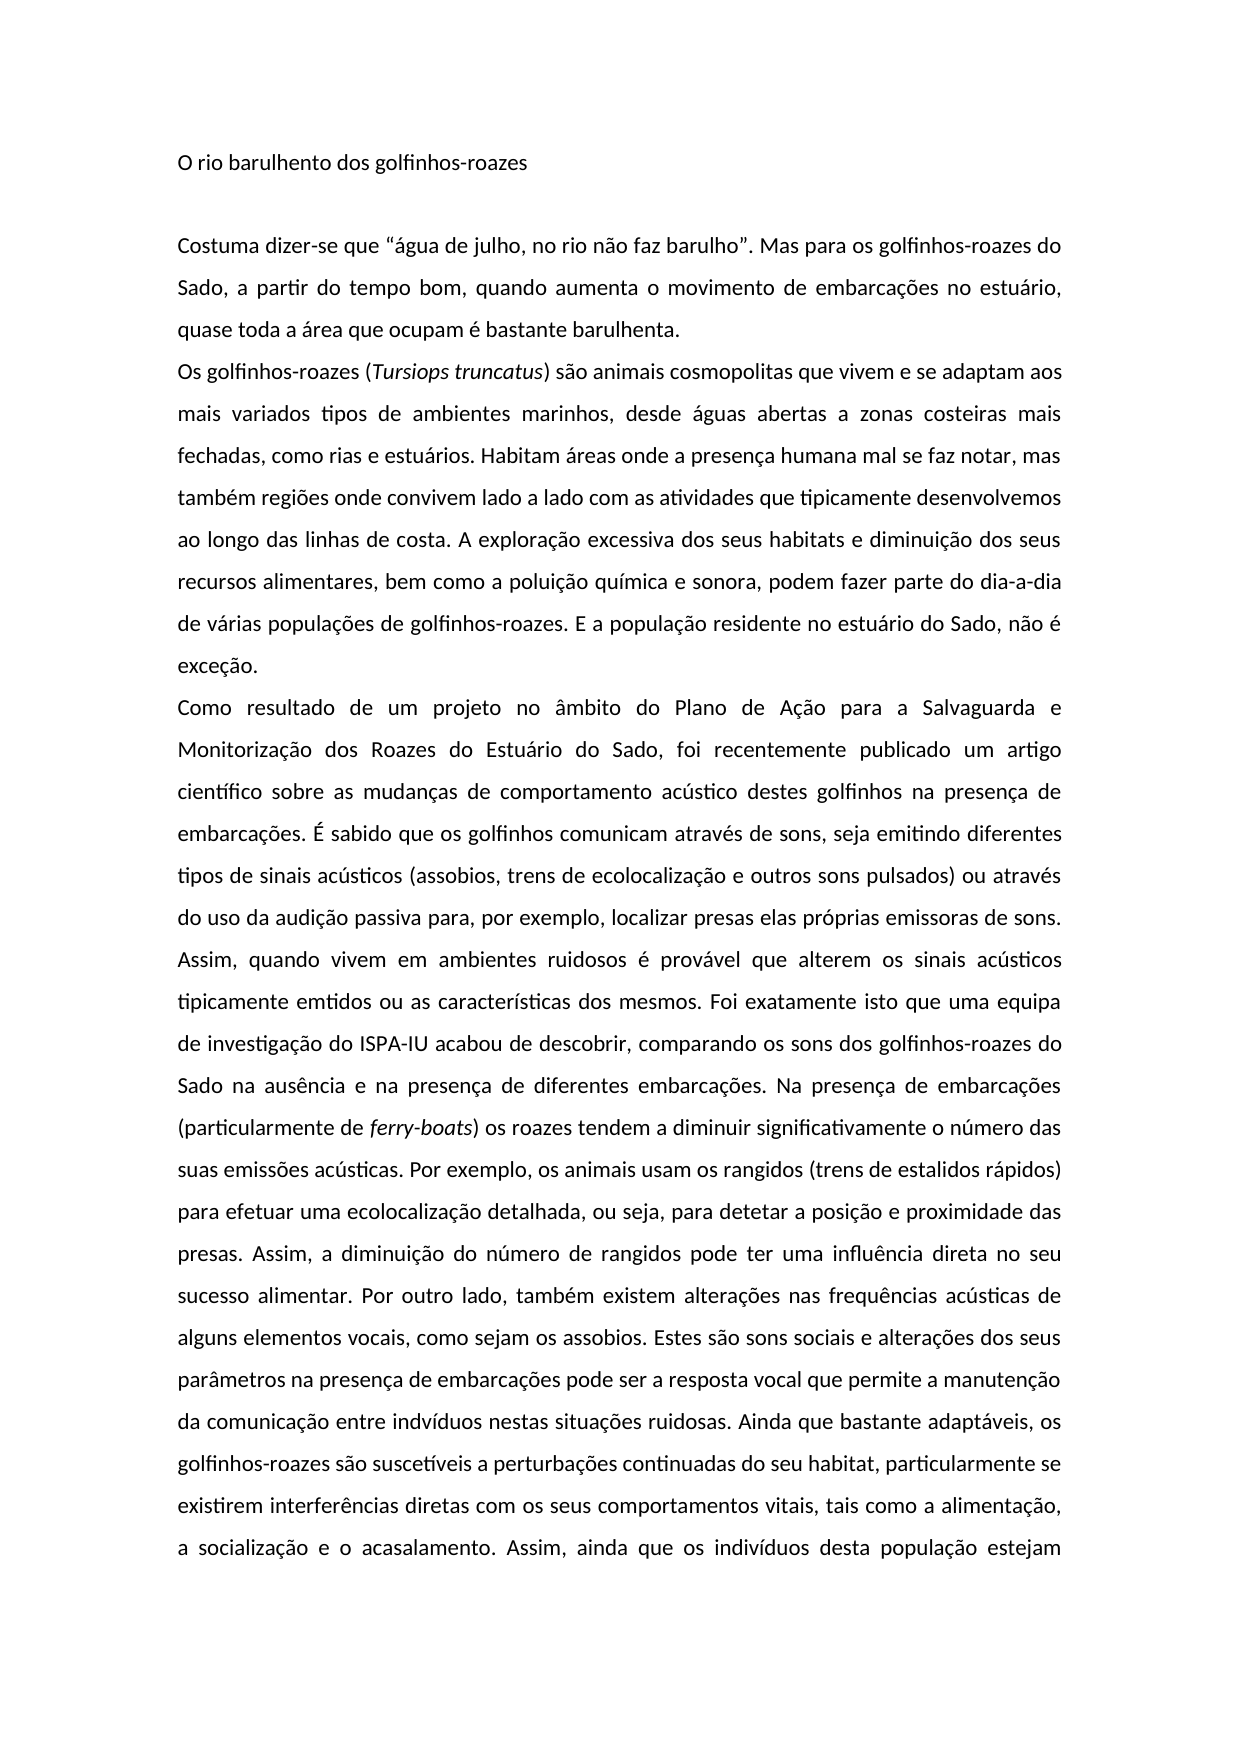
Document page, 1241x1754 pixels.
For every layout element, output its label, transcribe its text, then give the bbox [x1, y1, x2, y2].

text Os golfinhos-roazes (Tursiops truncatus) são animais cosmopolitas que vivem e se adaptam aos mais variados tipos de ambientes marinhos, desde águas abertas a zonas costeiras mais fechadas, como rias e estuários. Habitam áreas onde a presença humana mal se faz notar, mas também regiões onde convivem lado a lado com as atividades que tipicamente desenvolvemos ao longo das linhas de costa. A exploração excessiva dos seus habitats e diminuição dos seus recursos alimentares, bem como a poluição química e sonora, podem fazer parte do dia-a-dia de várias populações de golfinhos-roazes. E a população residente no estuário do Sado, não é exceção. [177, 357, 1063, 679]
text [177, 693, 1063, 1561]
text Costuma dizer-se que “água de julho, no rio não faz barulho”. Mas para os golfinhos-roazes do Sado, a partir do tempo bom, quando aumenta o movimento de embarcações no estuário, quase toda a área que ocupam é bastante barulhenta. [177, 232, 1063, 343]
text O rio barulhento dos golfinhos-roazes [177, 148, 1063, 176]
